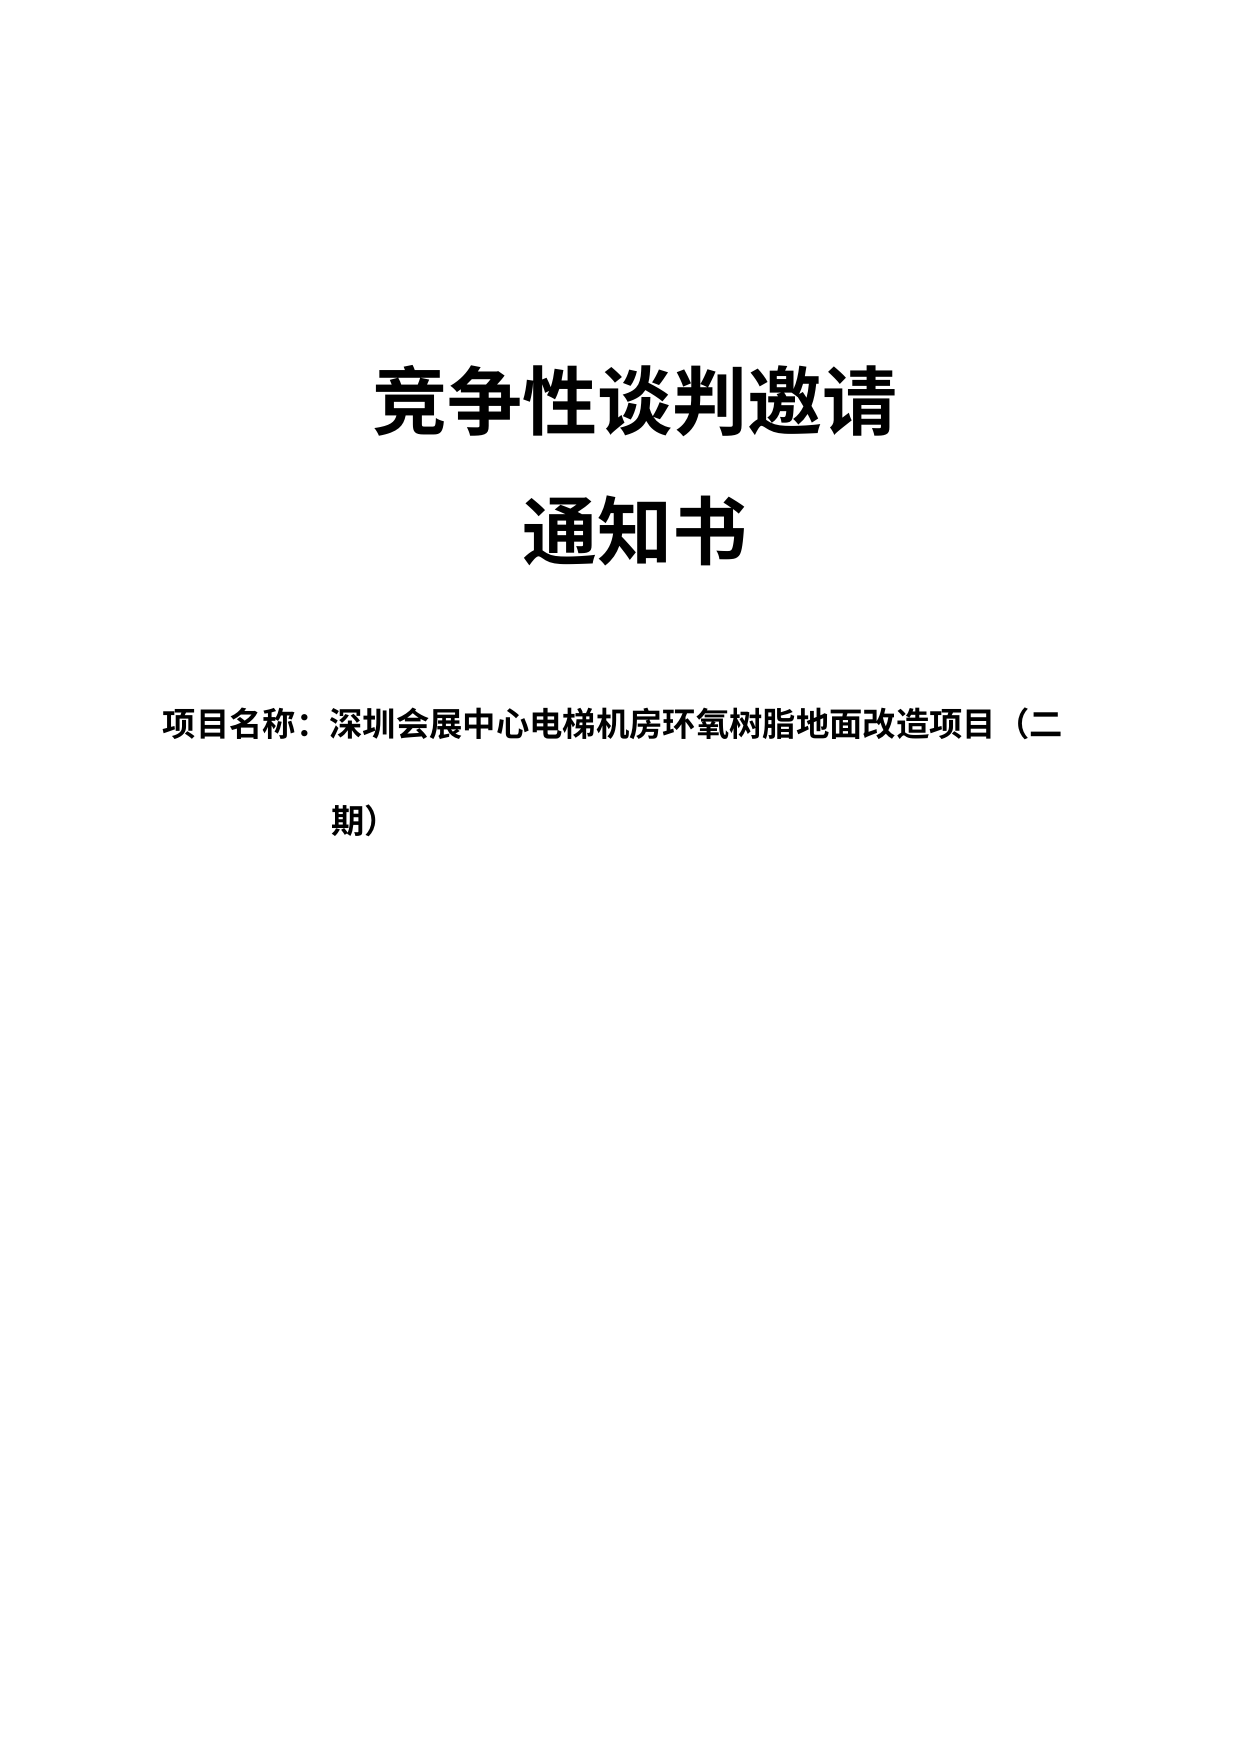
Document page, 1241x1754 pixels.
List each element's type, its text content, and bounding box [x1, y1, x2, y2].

text 竞争性谈判邀请 [162, 332, 1107, 462]
text 项目名称：深圳会展中心电梯机房环氧树脂地面改造项目（二期） [163, 689, 1107, 852]
text 通知书 [162, 462, 1107, 592]
